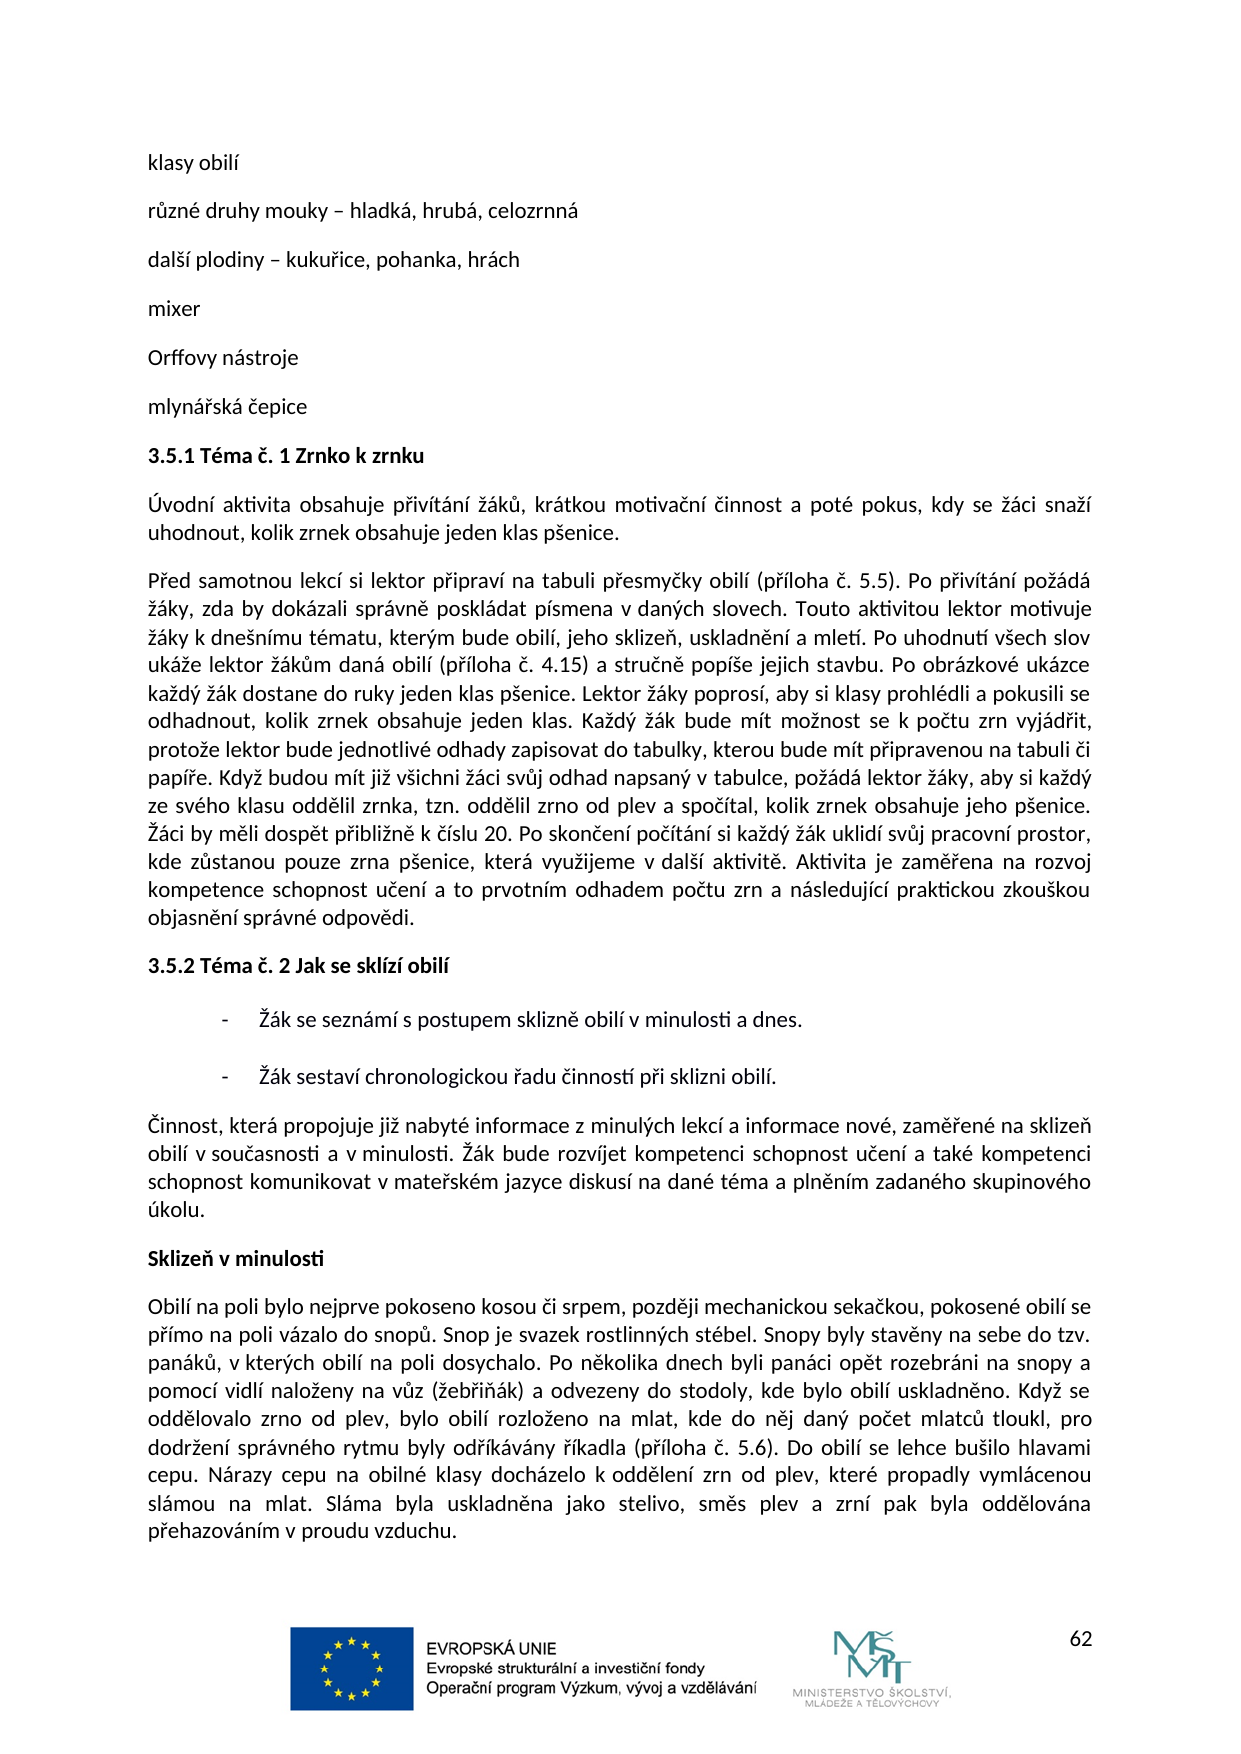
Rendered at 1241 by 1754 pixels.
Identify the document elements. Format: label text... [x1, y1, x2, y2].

list Žák sestaví chronologickou řadu činností při sklizni obilí. [221, 1062, 1092, 1090]
text Činnost, která propojuje již nabyté informace z minulých lekcí a informace nové, zaměřené na sklizeň obilí v současnosti a v minulosti. Žák bude rozvíjet kompetenci schopnost učení a také kompetenci schopnost komunikovat v mateřském jazyce diskusí na dané téma a plněním zadaného skupinového úkolu. [148, 1111, 1092, 1223]
picture [247, 1584, 993, 1753]
text Před samotnou lekcí si lektor připraví na tabuli přesmyčky obilí (příloha č. 5.5). Po přivítání požádá žáky, zda by dokázali správně poskládat písmena v daných slovech. Touto aktivitou lektor motivuje žáky k dnešnímu tématu, kterým bude obilí, jeho sklizeň, uskladnění a mletí. Po uhodnutí všech slov ukáže lektor žákům daná obilí (příloha č. 4.15) a stručně popíše jejich stavbu. Po obrázkové ukázce každý žák dostane do ruky jeden klas pšenice. Lektor žáky poprosí, aby si klasy prohlédli a pokusili se odhadnout, kolik zrnek obsahuje jeden klas. Každý žák bude mít možnost se k počtu zrn vyjádřit, protože lektor bude jednotlivé odhady zapisovat do tabulky, kterou bude mít připravenou na tabuli či papíře. Když budou mít již všichni žáci svůj odhad napsaný v tabulce, požádá lektor žáky, aby si každý ze svého klasu oddělil zrnka, tzn. oddělil zrno od plev a spočítal, kolik zrnek obsahuje jeho pšenice. Žáci by měli dospět přibližně k číslu 20. Po skončení počítání si každý žák uklidí svůj pracovní prostor, kde zůstanou pouze zrna pšenice, která využijeme v další aktivitě. Aktivita je zaměřena na rozvoj kompetence schopnost učení a to prvotním odhadem počtu zrn a následující praktickou zkouškou objasnění správné odpovědi. [148, 567, 1092, 931]
text Obilí na poli bylo nejprve pokoseno kosou či srpem, později mechanickou sekačkou, pokosené obilí se přímo na poli vázalo do snopů. Snop je svazek rostlinných stébel. Snopy byly stavěny na sebe do tzv. panáků, v kterých obilí na poli dosychalo. Po několika dnech byli panáci opět rozebráni na snopy a pomocí vidlí naloženy na vůz (žebřiňák) a odvezeny do stodoly, kde bylo obilí uskladněno. Když se oddělovalo zrno od plev, bylo obilí rozloženo na mlat, kde do něj daný počet mlatců tloukl, pro dodržení správného rytmu byly odříkávány říkadla (příloha č. 5.6). Do obilí se lehce bušilo hlavami cepu. Nárazy cepu na obilné klasy docházelo k oddělení zrn od plev, které propadly vymlácenou slámou na mlat. Sláma byla uskladněna jako stelivo, směs plev a zrní pak byla oddělována přehazováním v proudu vzduchu. [148, 1292, 1092, 1545]
text Úvodní aktivita obsahuje přivítání žáků, krátkou motivační činnost a poté pokus, kdy se žáci snaží uhodnout, kolik zrnek obsahuje jeden klas pšenice. [148, 490, 1092, 546]
text Orffovy nástroje [148, 343, 1092, 371]
text další plodiny – kukuřice, pohanka, hrách [148, 245, 1092, 273]
text 3.5.2 Téma č. 2 Jak se sklízí obilí [148, 952, 1092, 980]
text mlynářská čepice [148, 392, 1092, 420]
text mixer [148, 294, 1092, 322]
text různé druhy mouky – hladká, hrubá, celozrnná [148, 197, 1092, 224]
text 3.5.1 Téma č. 1 Zrnko k zrnku [148, 441, 1092, 469]
text Sklizeň v minulosti [148, 1244, 1092, 1272]
text klasy obilí [148, 148, 1092, 176]
list Žák se seznámí s postupem sklizně obilí v minulosti a dnes. [221, 1005, 1092, 1033]
